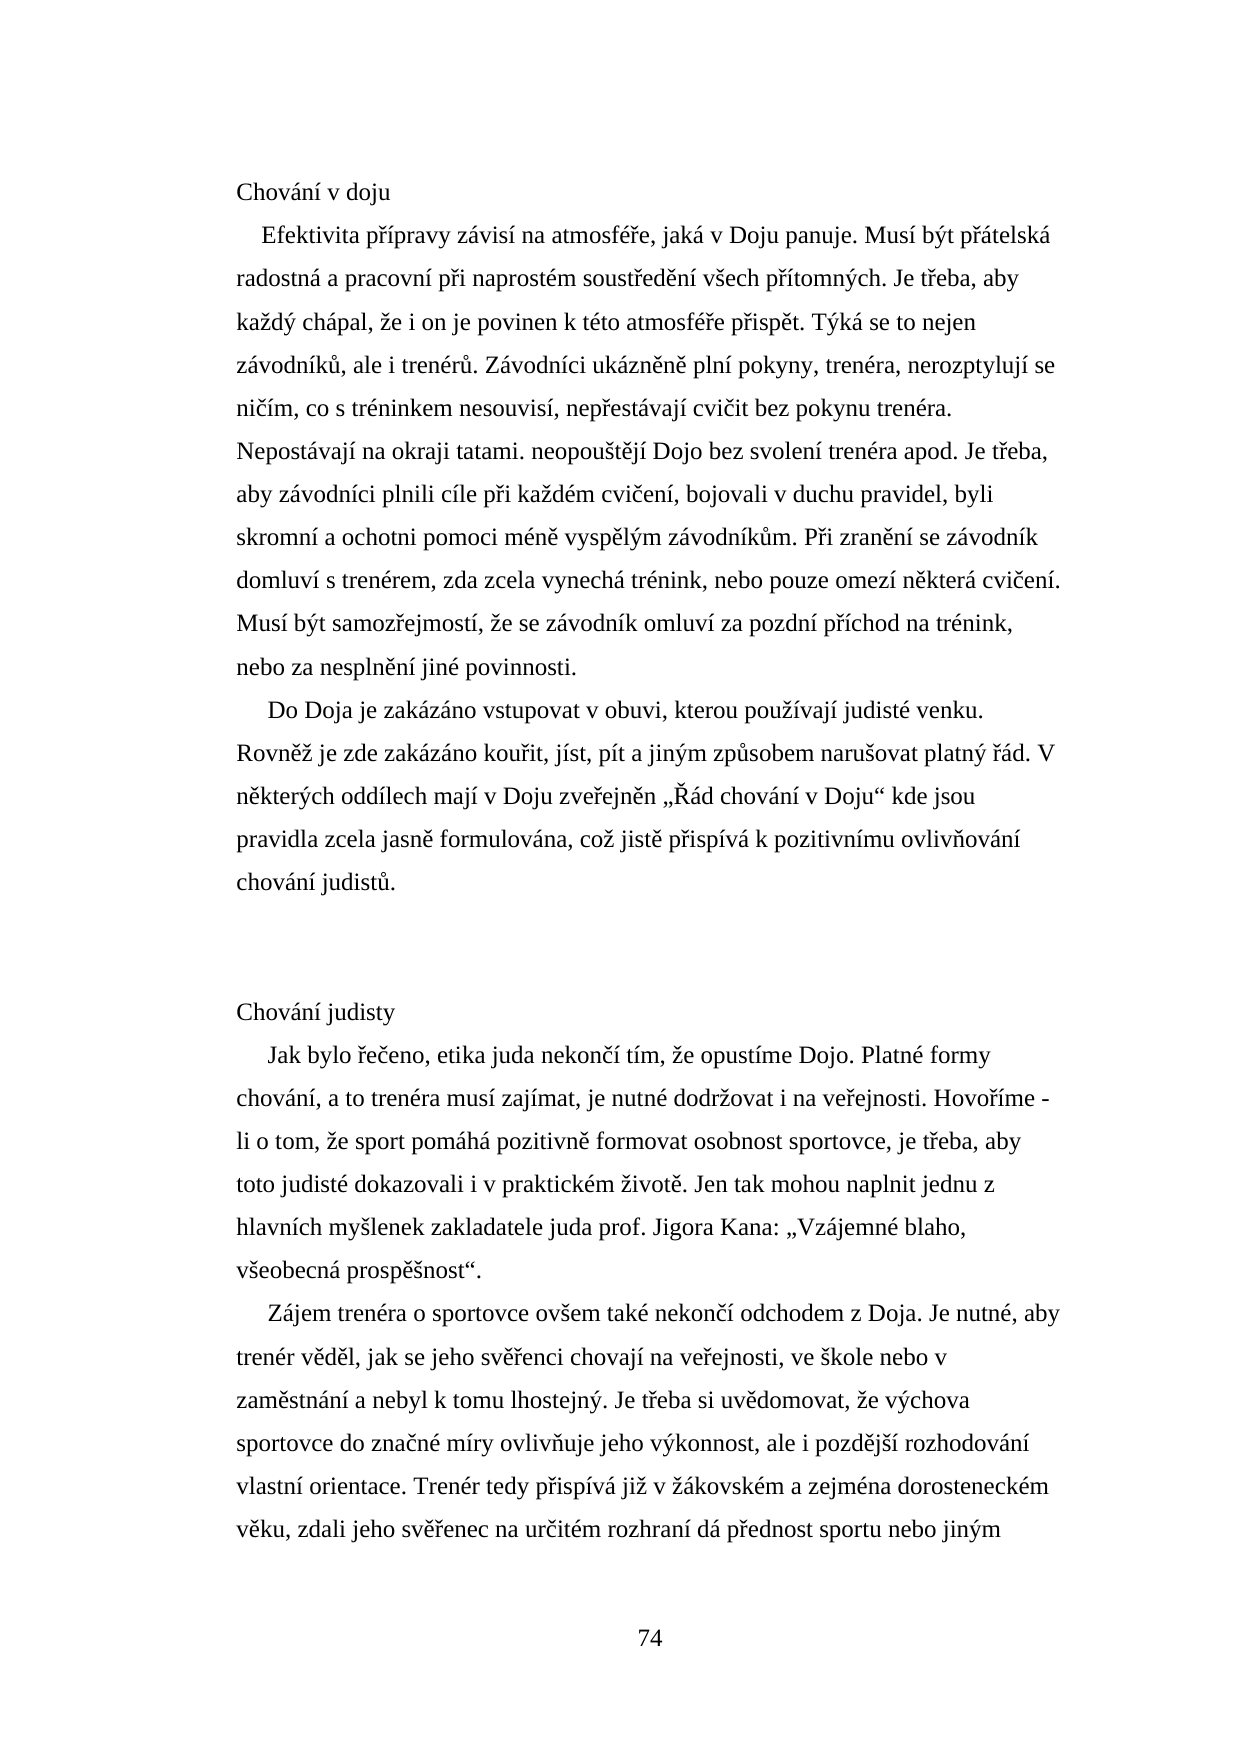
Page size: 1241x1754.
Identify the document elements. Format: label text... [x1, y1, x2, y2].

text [236, 1040, 1063, 1543]
text Chování v doju [236, 177, 1063, 206]
text Efektivita přípravy závisí na atmosféře, jaká v Doju panuje. Musí být přátelská radostná a pracovní při naprostém soustředění všech přítomných. Je třeba, aby každý chápal, že i on je povinen k této atmosféře přispět. Týká se to nejen závodníků, ale i trenérů. Závodníci ukázněně plní pokyny, trenéra, nerozptylují se ničím, co s tréninkem nesouvisí, nepřestávají cvičit bez pokynu trenéra. Nepostávají na okraji tatami. neopouštějí Dojo bez svolení trenéra apod. Je třeba, aby závodníci plnili cíle při každém cvičení, bojovali v duchu pravidel, byli skromní a ochotni pomoci méně vyspělým závodníkům. Při zranění se závodník domluví s trenérem, zda zcela vynechá trénink, nebo pouze omezí některá cvičení. Musí být samozřejmostí, že se závodník omluví za pozdní příchod na trénink, nebo za nesplnění jiné povinnosti. Do Doja je zakázáno vstupovat v obuvi, kterou používají judisté venku. Rovněž je zde zakázáno kouřit, jíst, pít a jiným způsobem narušovat platný řád. V některých oddílech mají v Doju zveřejněn „Řád chování v Doju“ kde jsou pravidla zcela jasně formulována, což jistě přispívá k pozitivnímu ovlivňování chování judistů. Chování judisty [236, 220, 1063, 1025]
